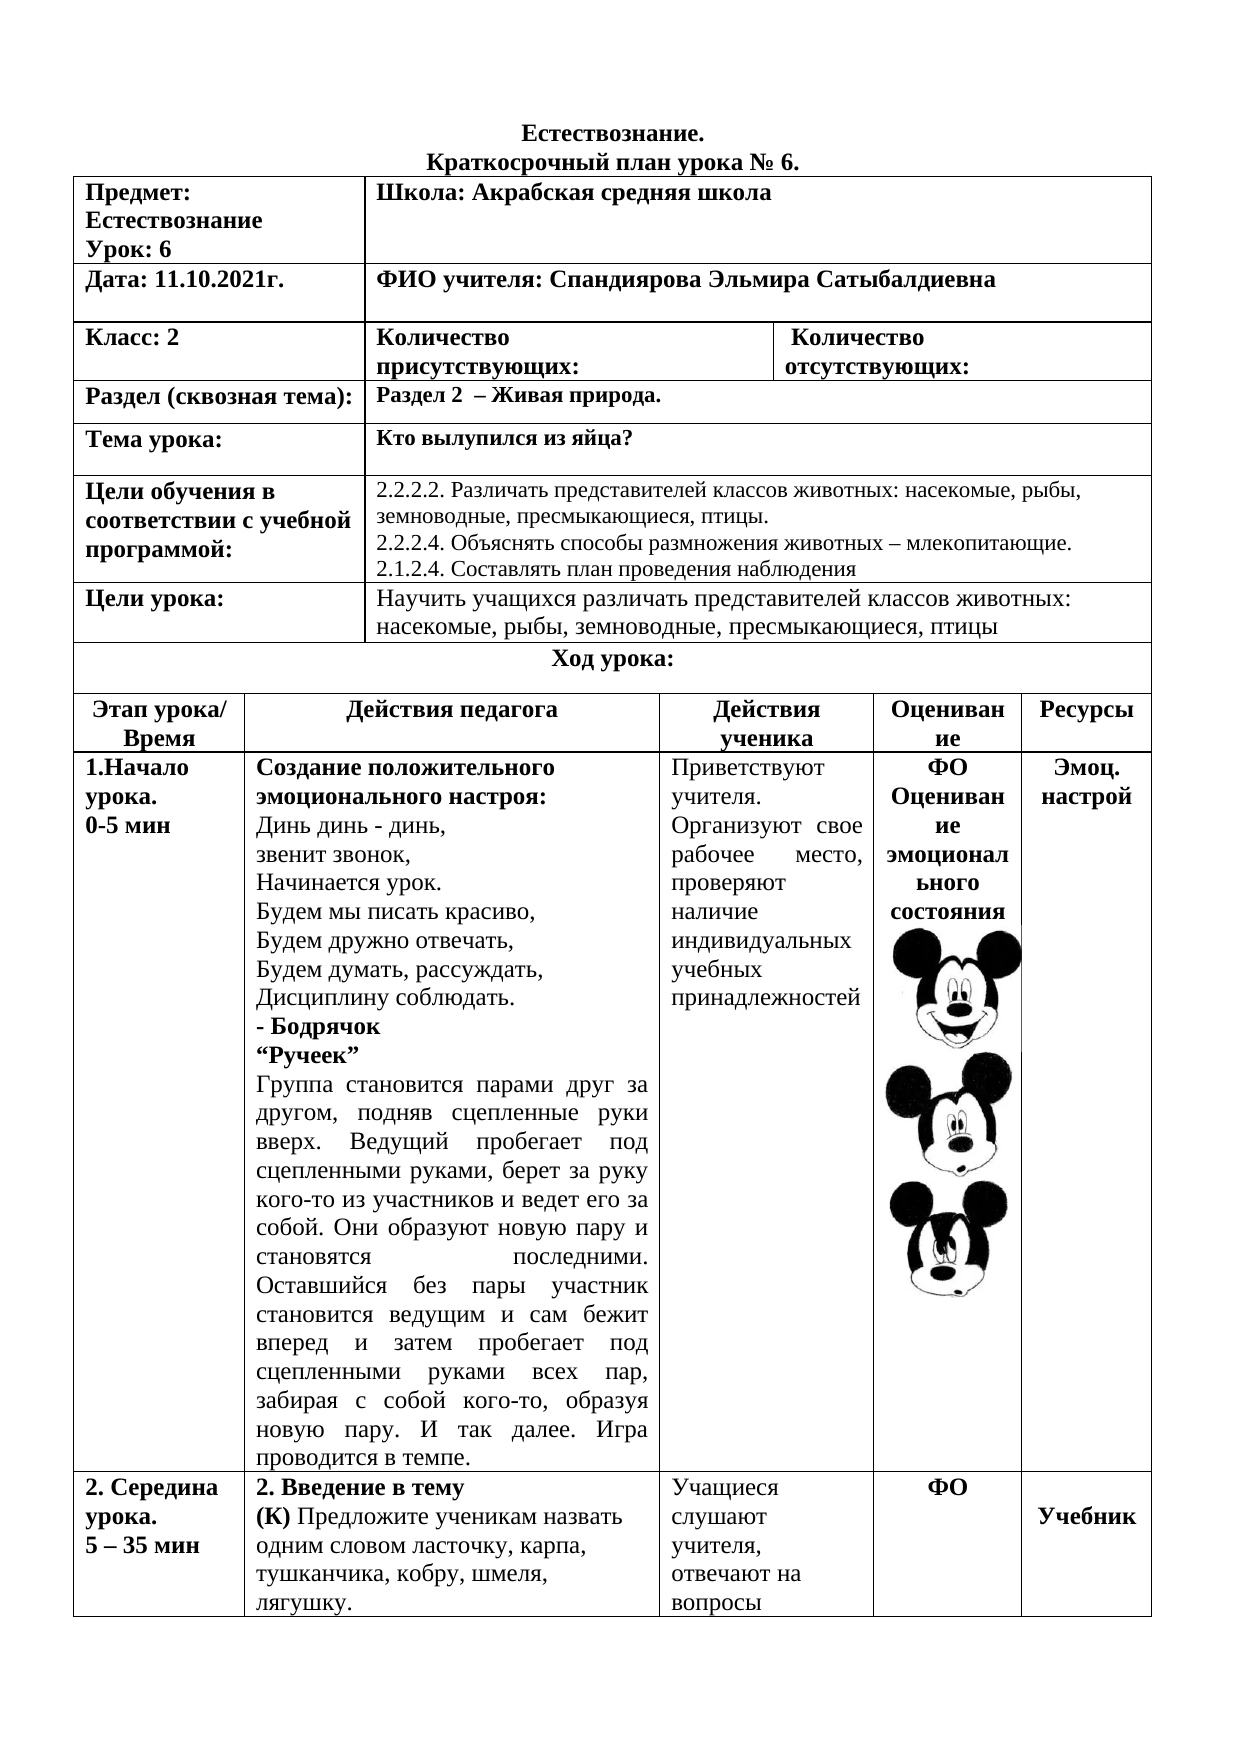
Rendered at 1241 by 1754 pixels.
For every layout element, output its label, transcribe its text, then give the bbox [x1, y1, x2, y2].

table_cell Эмоц. настрой [1022, 753, 1151, 1471]
table_cell ФО ФО ФО ФО ФО ФО [874, 1472, 1021, 1616]
table_cell Создание положительного эмоционального настроя: Динь динь - динь, звенит звонок, Начинается урок. Будем мы писать красиво, Будем дружно отвечать, Будем думать, рассуждать, Дисциплину соблюдать. - Бодрячок “Ручеек” Группа становится парами друг за другом, подняв сцепленные руки вверх. Ведущий пробегает под сцепленными руками, берет за руку кого-то из участников и ведет его за собой. Они образуют новую пару и становятся последними. Оставшийся без пары участник становится ведущим и сам бежит вперед и затем пробегает под сцепленными руками всех пар, забирая с собой кого-то, образуя новую пару. И так далее. Игра проводится в темпе. [245, 753, 659, 1471]
table_cell Дата: 11.10.2021г. [74, 264, 364, 321]
table_cell Класс: 2 [74, 323, 364, 380]
table_cell Ход урока: [74, 643, 1151, 693]
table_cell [74, 1472, 244, 1616]
picture [885, 925, 1022, 1298]
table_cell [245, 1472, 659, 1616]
table_cell Ресурсы [1022, 694, 1151, 751]
table_cell Раздел 2 – Живая природа. [366, 381, 1151, 423]
table_header Предмет: Естествознание Урок: 6 [74, 177, 364, 263]
table_cell Цели обучения в соответствии с учебной программой: [74, 476, 364, 582]
table_cell Действия ученика [660, 694, 873, 751]
table_cell Цели урока: [74, 583, 364, 642]
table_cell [1022, 1472, 1151, 1616]
table_cell 1.Начало урока. 0-5 мин [74, 753, 244, 1471]
table_header Школа: Акрабская средняя школа [366, 177, 1151, 263]
table_cell Действия педагога [245, 694, 659, 751]
table_cell 2.2.2.2. Различать представителей классов животных: насекомые, рыбы, земноводные, пресмыкающиеся, птицы. 2.2.2.4. Объяснять способы размножения животных – млекопитающие. 2.1.2.4. Составлять план проведения наблюдения [366, 476, 1151, 582]
table_cell Оценивание [874, 694, 1021, 751]
table_cell Раздел (сквозная тема): [74, 381, 364, 423]
table_cell Тема урока: [74, 424, 364, 475]
table_cell Кто вылупился из яйца? [366, 424, 1151, 475]
table_cell Этап урока/ Время [74, 694, 244, 751]
table_cell Приветствуют учителя. Организуют свое рабочее место, проверяют наличие индивидуальных учебных принадлежностей [660, 753, 873, 1471]
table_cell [660, 1472, 873, 1616]
text Естествознание. [74, 118, 1152, 147]
table_cell Научить учащихся различать представителей классов животных: насекомые, рыбы, земноводные, пресмыкающиеся, птицы [366, 583, 1151, 642]
table_cell Количество присутствующих: [366, 323, 773, 380]
table_cell Количество отсутствующих: [774, 323, 1151, 380]
table_cell ФО Оценивание эмоционального состояния [874, 753, 1021, 1471]
table_cell ФИО учителя: Спандиярова Эльмира Сатыбалдиевна [366, 264, 1151, 321]
text Краткосрочный план урока № 6. [74, 147, 1152, 176]
